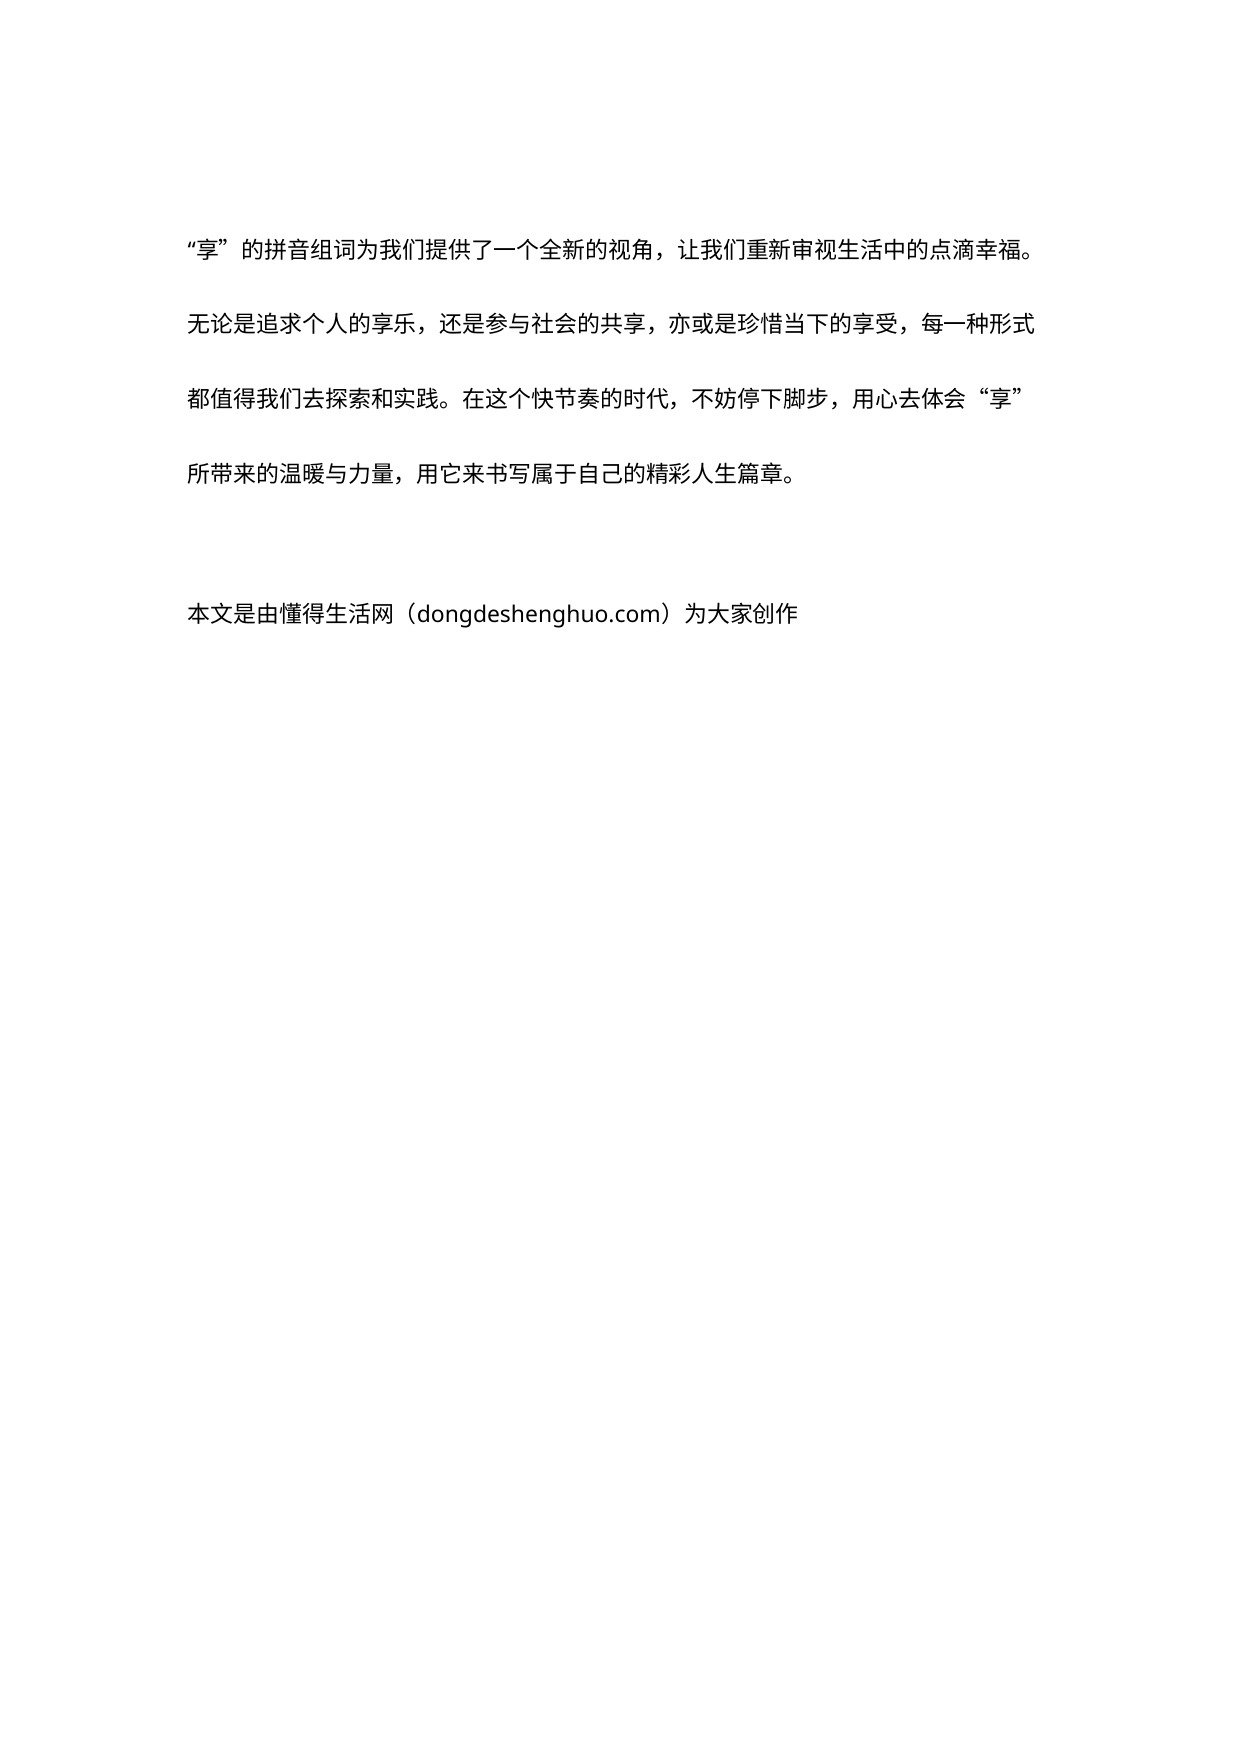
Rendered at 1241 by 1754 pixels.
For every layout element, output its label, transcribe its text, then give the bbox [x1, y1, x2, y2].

text 本文是由懂得生活网（dongdeshenghuo.com）为大家创作 [187, 580, 1053, 645]
text “享”的拼音组词为我们提供了一个全新的视角，让我们重新审视生活中的点滴幸福。无论是追求个人的享乐，还是参与社会的共享，亦或是珍惜当下的享受，每一种形式都值得我们去探索和实践。在这个快节奏的时代，不妨停下脚步，用心去体会“享”所带来的温暖与力量，用它来书写属于自己的精彩人生篇章。 [187, 216, 1053, 505]
